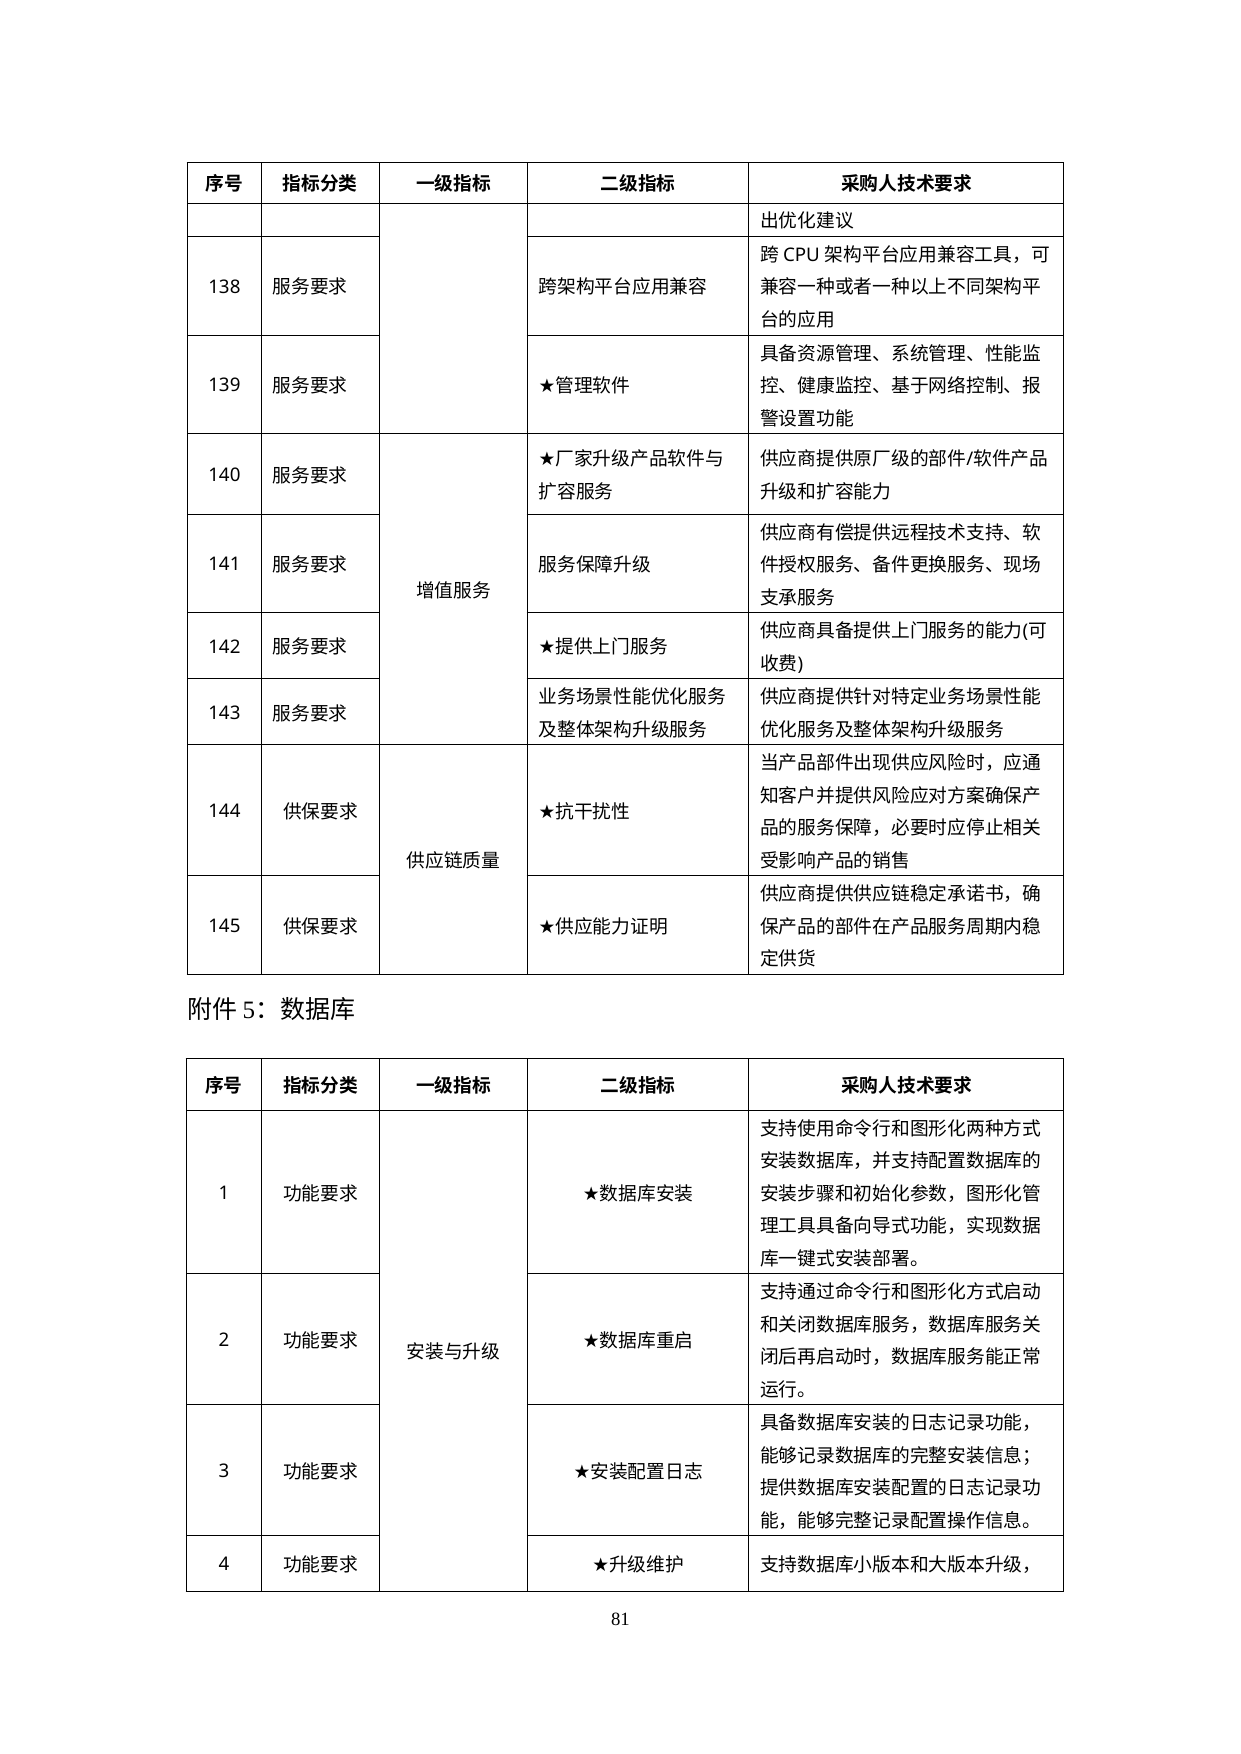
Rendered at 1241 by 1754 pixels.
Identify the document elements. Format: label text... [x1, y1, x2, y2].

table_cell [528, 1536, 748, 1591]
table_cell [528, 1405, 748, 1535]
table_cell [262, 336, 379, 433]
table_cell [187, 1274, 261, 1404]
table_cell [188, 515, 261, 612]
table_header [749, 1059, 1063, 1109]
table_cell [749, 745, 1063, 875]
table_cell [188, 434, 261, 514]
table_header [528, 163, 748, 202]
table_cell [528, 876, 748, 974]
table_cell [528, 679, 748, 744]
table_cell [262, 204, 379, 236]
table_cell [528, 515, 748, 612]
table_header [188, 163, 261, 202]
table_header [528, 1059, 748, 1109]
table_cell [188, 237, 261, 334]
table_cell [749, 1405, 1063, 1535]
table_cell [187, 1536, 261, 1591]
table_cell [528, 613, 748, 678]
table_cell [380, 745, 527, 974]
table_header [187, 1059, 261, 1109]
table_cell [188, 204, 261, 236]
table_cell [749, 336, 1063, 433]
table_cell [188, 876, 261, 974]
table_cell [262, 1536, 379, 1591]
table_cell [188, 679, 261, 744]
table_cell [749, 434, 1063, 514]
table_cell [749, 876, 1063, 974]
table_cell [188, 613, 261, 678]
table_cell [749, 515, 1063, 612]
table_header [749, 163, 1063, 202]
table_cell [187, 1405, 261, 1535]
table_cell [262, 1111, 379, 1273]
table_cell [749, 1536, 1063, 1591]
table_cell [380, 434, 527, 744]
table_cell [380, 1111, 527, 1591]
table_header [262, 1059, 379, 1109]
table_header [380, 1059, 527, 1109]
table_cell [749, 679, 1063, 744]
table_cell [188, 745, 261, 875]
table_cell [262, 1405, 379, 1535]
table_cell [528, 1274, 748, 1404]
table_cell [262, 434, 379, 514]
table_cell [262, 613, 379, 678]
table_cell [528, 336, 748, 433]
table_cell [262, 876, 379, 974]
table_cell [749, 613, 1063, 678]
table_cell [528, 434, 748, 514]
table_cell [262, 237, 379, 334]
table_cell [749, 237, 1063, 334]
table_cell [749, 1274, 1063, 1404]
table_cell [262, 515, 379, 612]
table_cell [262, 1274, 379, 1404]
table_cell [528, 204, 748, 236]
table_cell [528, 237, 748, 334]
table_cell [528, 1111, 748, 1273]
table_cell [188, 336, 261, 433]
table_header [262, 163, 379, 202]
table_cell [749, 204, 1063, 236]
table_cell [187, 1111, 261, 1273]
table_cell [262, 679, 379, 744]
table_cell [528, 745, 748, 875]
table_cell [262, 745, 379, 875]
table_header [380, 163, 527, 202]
text 附件5：数据库 [187, 975, 1053, 1040]
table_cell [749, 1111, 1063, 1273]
